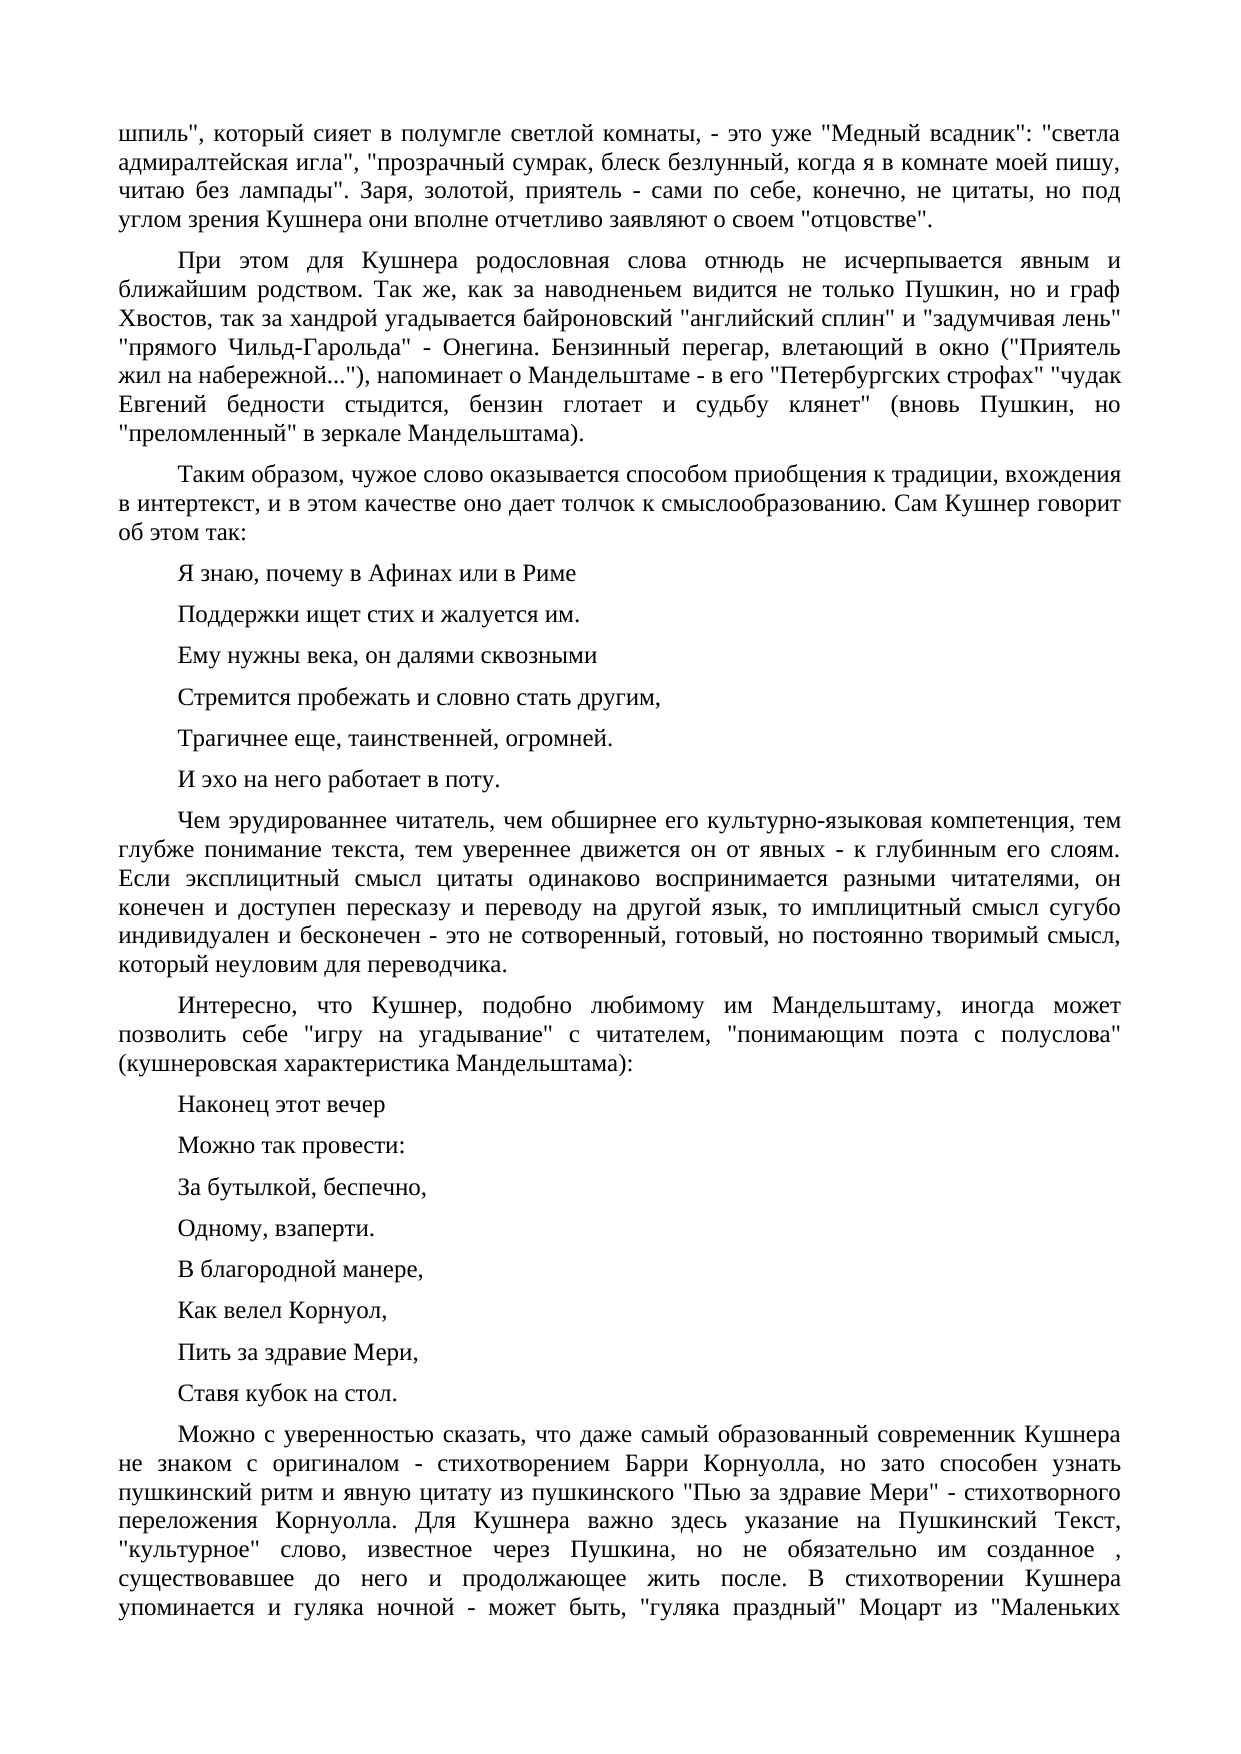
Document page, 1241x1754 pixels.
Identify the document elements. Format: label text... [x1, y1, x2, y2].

text Пить за здравие Мери, [118, 1337, 1122, 1366]
text За бутылкой, беспечно, [118, 1172, 1122, 1201]
text Трагичнее еще, таинственней, огромней. [118, 723, 1122, 752]
text Интересно, что Кушнер, подобно любимому им Мандельштаму, иногда может позволить себе "игру на угадывание" с читателем, "понимающим поэта с полуслова" (кушнеровская характеристика Мандельштама): [118, 991, 1122, 1077]
text Наконец этот вечер [118, 1089, 1122, 1118]
text Стремится пробежать и словно стать другим, [118, 682, 1122, 711]
text Я знаю, почему в Афинах или в Риме [118, 558, 1122, 587]
text Как велел Корнуол, [118, 1296, 1122, 1324]
text Одному, взаперти. [118, 1213, 1122, 1242]
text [118, 1419, 1122, 1621]
text Таким образом, чужое слово оказывается способом приобщения к традиции, вхождения в интертекст, и в этом качестве оно дает толчок к смыслообразованию. Сам Кушнер говорит об этом так: [118, 459, 1122, 546]
text При этом для Кушнера родословная слова отнюдь не исчерпывается явным и ближайшим родством. Так же, как за наводненьем видится не только Пушкин, но и граф Хвостов, так за хандрой угадывается байроновский "английский сплин" и "задумчивая лень" "прямого Чильд-Гарольда" - Онегина. Бензинный перегар, влетающий в окно ("Приятель жил на набережной..."), напоминает о Мандельштаме - в его "Петербургских строфах" "чудак Евгений бедности стыдится, бензин глотает и судьбу клянет" (вновь Пушкин, но "преломленный" в зеркале Мандельштама). [118, 246, 1122, 447]
text Поддержки ищет стих и жалуется им. [118, 599, 1122, 628]
text Ставя кубок на стол. [118, 1378, 1122, 1407]
text Ему нужны века, он далями сквозными [118, 641, 1122, 669]
text Чем эрудированнее читатель, чем обширнее его культурно-языковая компетенция, тем глубже понимание текста, тем увереннее движется он от явных - к глубинным его слоям. Если эксплицитный смысл цитаты одинаково воспринимается разными читателями, он конечен и доступен пересказу и переводу на другой язык, то имплицитный смысл сугубо индивидуален и бесконечен - это не сотворенный, готовый, но постоянно творимый смысл, который неуловим для переводчика. [118, 806, 1122, 978]
text Можно так провести: [118, 1131, 1122, 1159]
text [118, 118, 1122, 233]
text В благородной манере, [118, 1254, 1122, 1283]
text И эхо на него работает в поту. [118, 764, 1122, 793]
